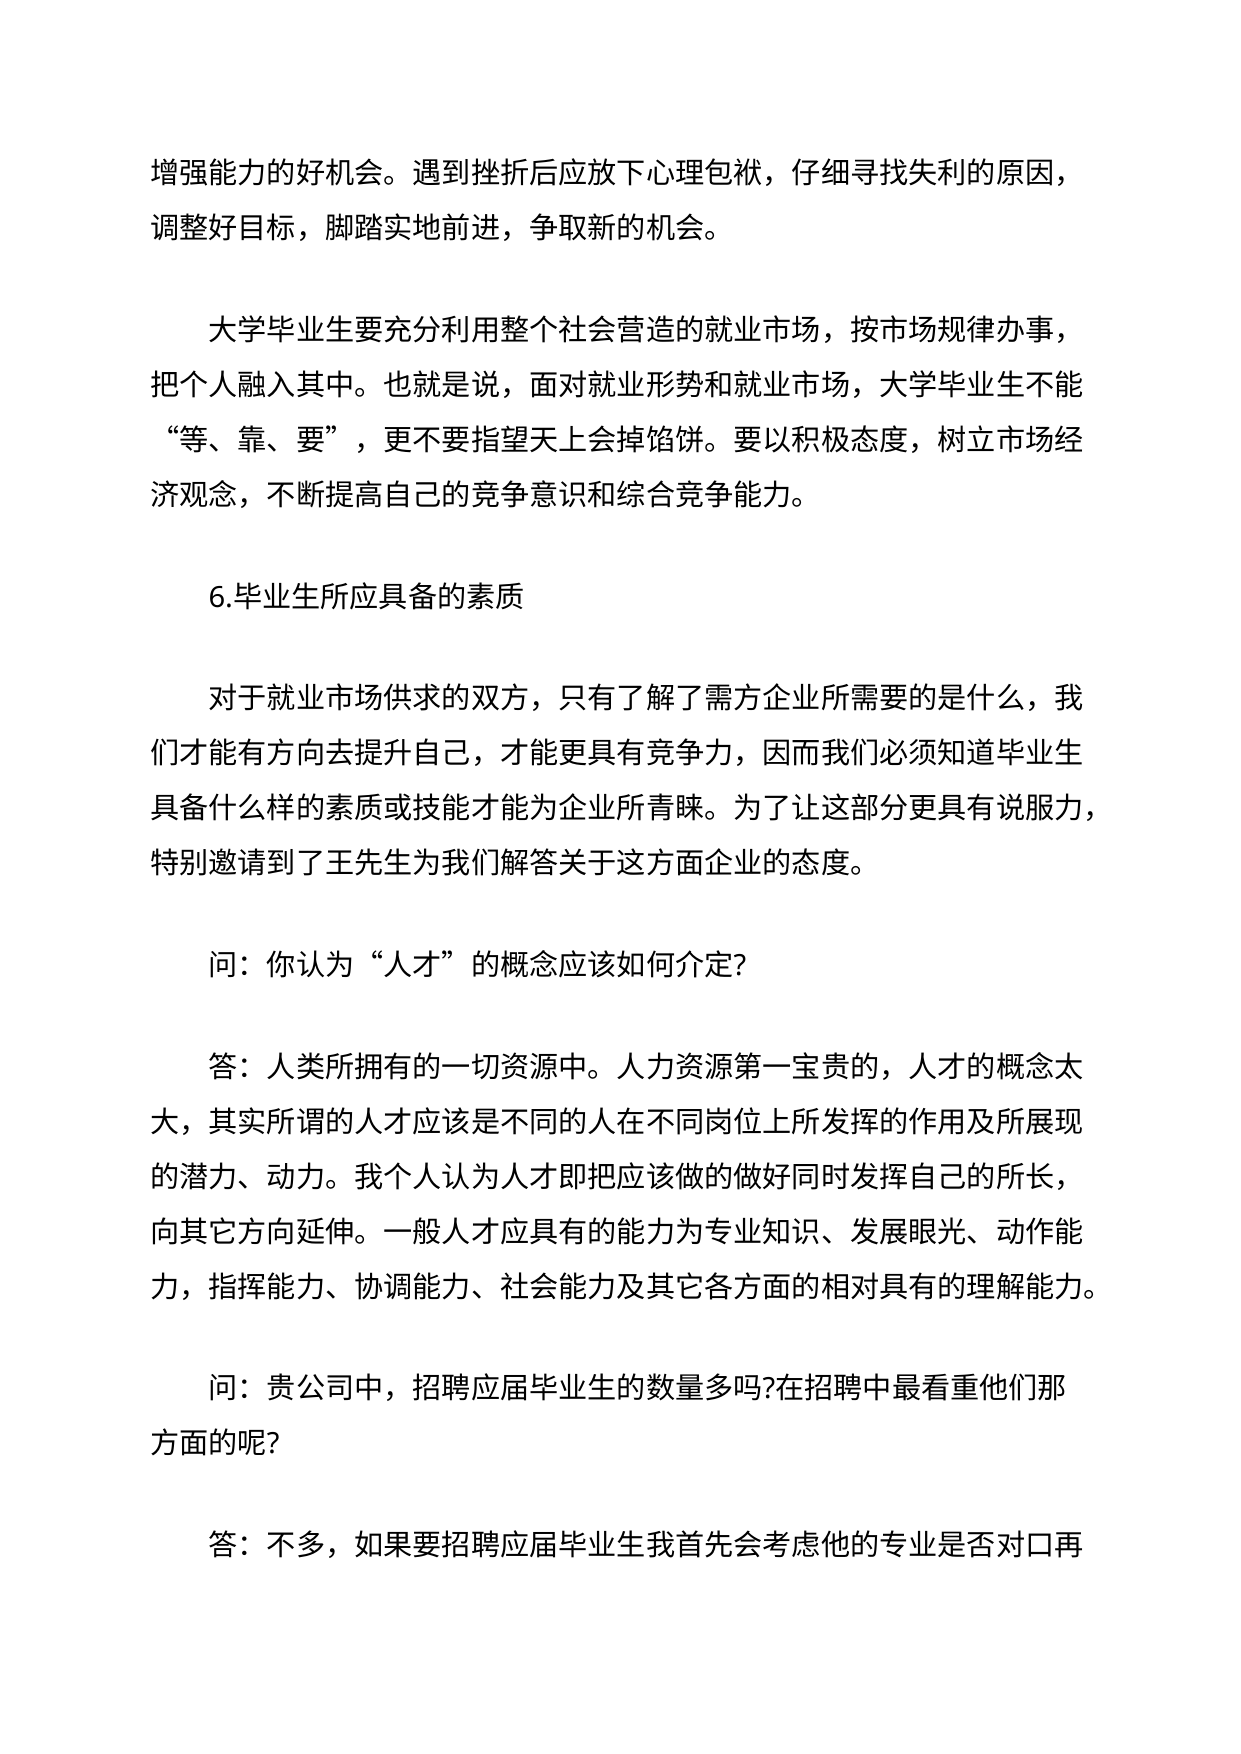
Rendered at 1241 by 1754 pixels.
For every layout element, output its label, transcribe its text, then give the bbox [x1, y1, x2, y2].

text 答：人类所拥有的一切资源中。人力资源第一宝贵的，人才的概念太大，其实所谓的人才应该是不同的人在不同岗位上所发挥的作用及所展现的潜力、动力。我个人认为人才即把应该做的做好同时发挥自己的所长，向其它方向延伸。一般人才应具有的能力为专业知识、发展眼光、动作能力，指挥能力、协调能力、社会能力及其它各方面的相对具有的理解能力。 [150, 1043, 1090, 1305]
text 对于就业市场供求的双方，只有了解了需方企业所需要的是什么，我们才能有方向去提升自己，才能更具有竞争力，因而我们必须知道毕业生具备什么样的素质或技能才能为企业所青睐。为了让这部分更具有说服力，特别邀请到了王先生为我们解答关于这方面企业的态度。 [150, 675, 1090, 882]
text 问：贵公司中，招聘应届毕业生的数量多吗?在招聘中最看重他们那方面的呢? [150, 1365, 1090, 1462]
text 问：你认为“人才”的概念应该如何介定? [150, 942, 1090, 984]
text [150, 1522, 1090, 1564]
text 6.毕业生所应具备的素质 [150, 573, 1090, 616]
text 大学毕业生要充分利用整个社会营造的就业市场，按市场规律办事，把个人融入其中。也就是说，面对就业形势和就业市场，大学毕业生不能“等、靠、要”，更不要指望天上会掉馅饼。要以积极态度，树立市场经济观念，不断提高自己的竞争意识和综合竞争能力。 [150, 307, 1090, 514]
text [150, 150, 1090, 247]
